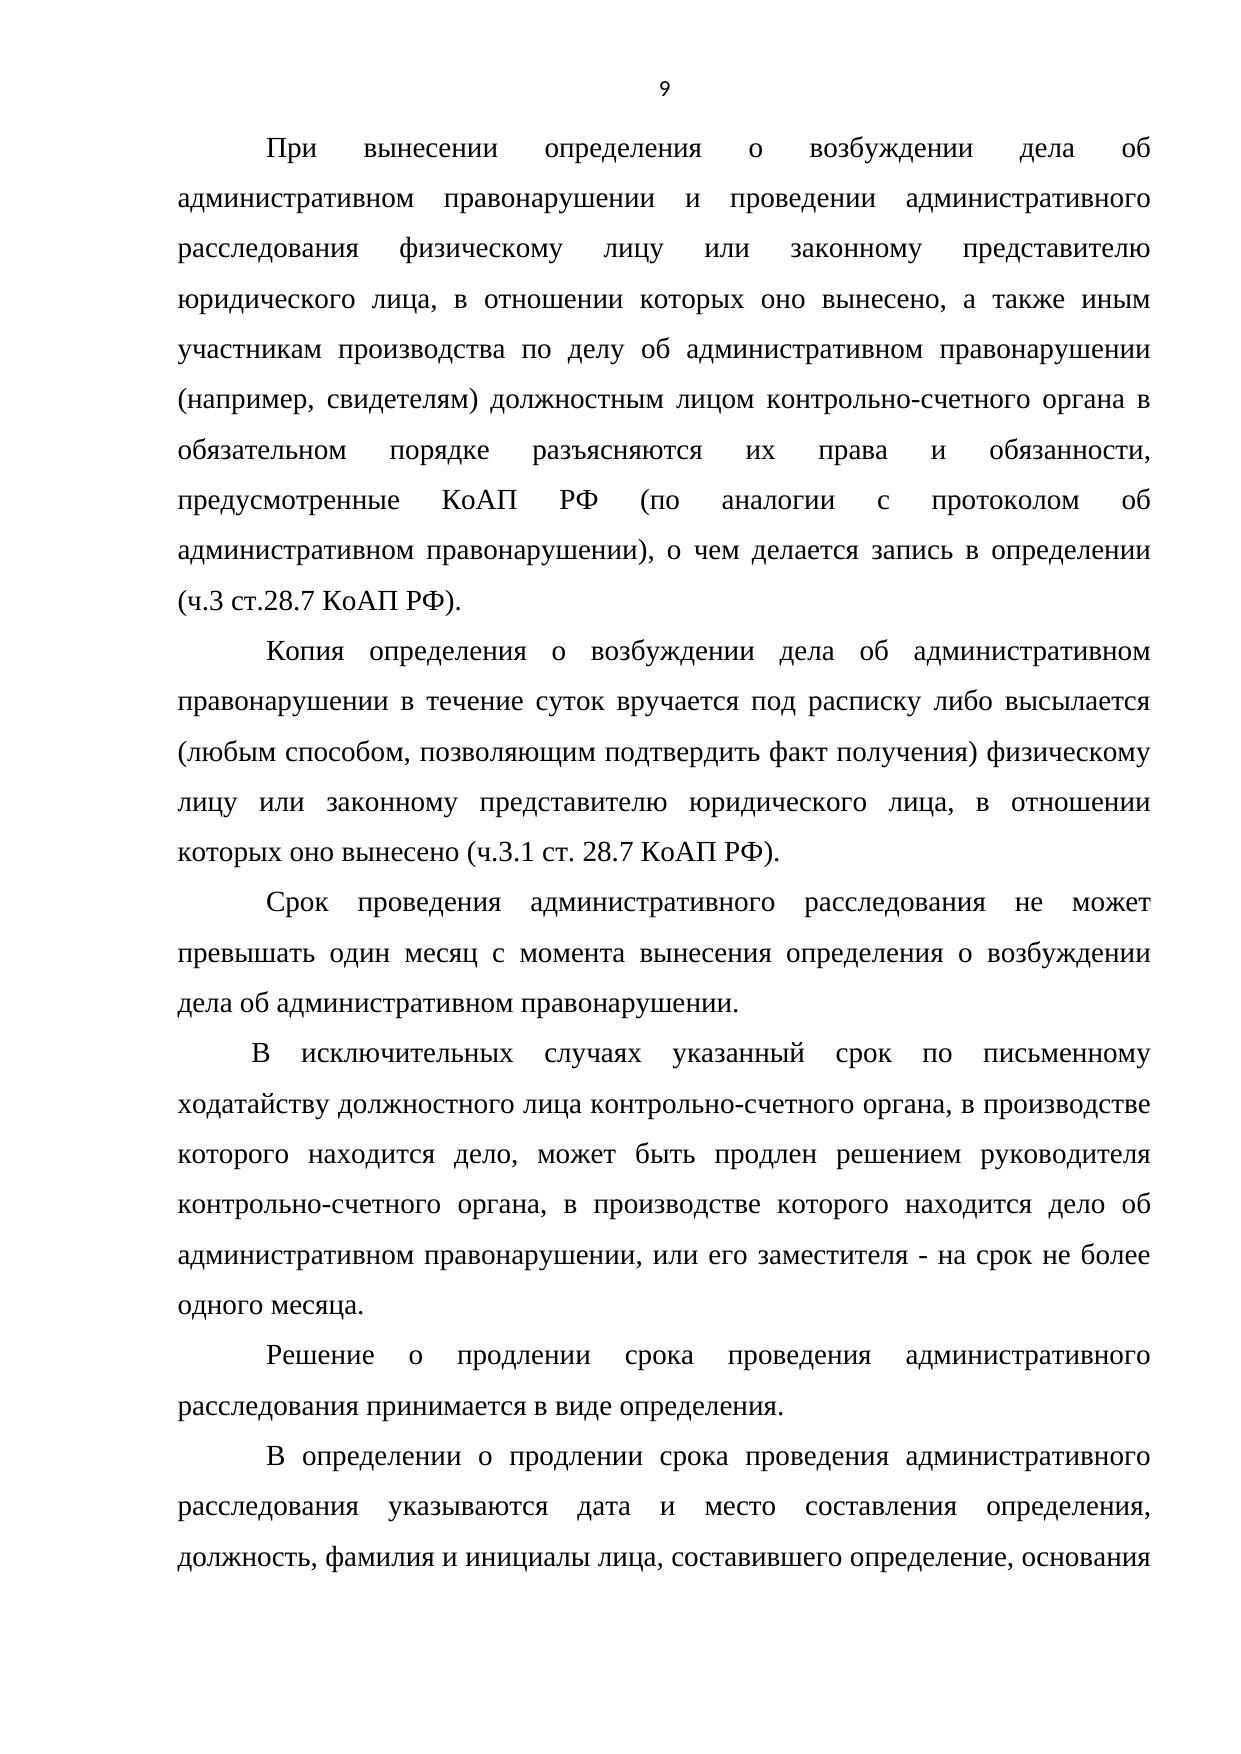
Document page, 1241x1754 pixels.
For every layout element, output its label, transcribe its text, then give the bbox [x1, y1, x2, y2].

text Срок проведения административного расследования не может превышать один месяц с момента вынесения определения о возбуждении дела об административном правонарушении. [177, 884, 1152, 1019]
list Решение о продлении срока проведения административного расследования принимается в виде определения. [177, 1337, 1152, 1421]
text При вынесении определения о возбуждении дела об административном правонарушении и проведении административного расследования физическому лицу или законному представителю юридического лица, в отношении которых оно вынесено, а также иным участникам производства по делу об административном правонарушении (например, свидетелям) должностным лицом контрольно-счетного органа в обязательном порядке разъясняются их права и обязанности, предусмотренные КоАП РФ (по аналогии с протоколом об административном правонарушении), о чем делается запись в определении (ч.3 ст.28.7 КоАП РФ). [177, 130, 1152, 616]
text Копия определения о возбуждении дела об административном правонарушении в течение суток вручается под расписку либо высылается (любым способом, позволяющим подтвердить факт получения) физическому лицу или законному представителю юридического лица, в отношении которых оно вынесено (ч.3.1 ст. 28.7 КоАП РФ). [177, 633, 1152, 868]
text В исключительных случаях указанный срок по письменному ходатайству должностного лица контрольно-счетного органа, в производстве которого находится дело, может быть продлен решением руководителя контрольно-счетного органа, в производстве которого находится дело об административном правонарушении, или его заместителя - на срок не более одного месяца. [177, 1036, 1152, 1321]
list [177, 1438, 1152, 1572]
